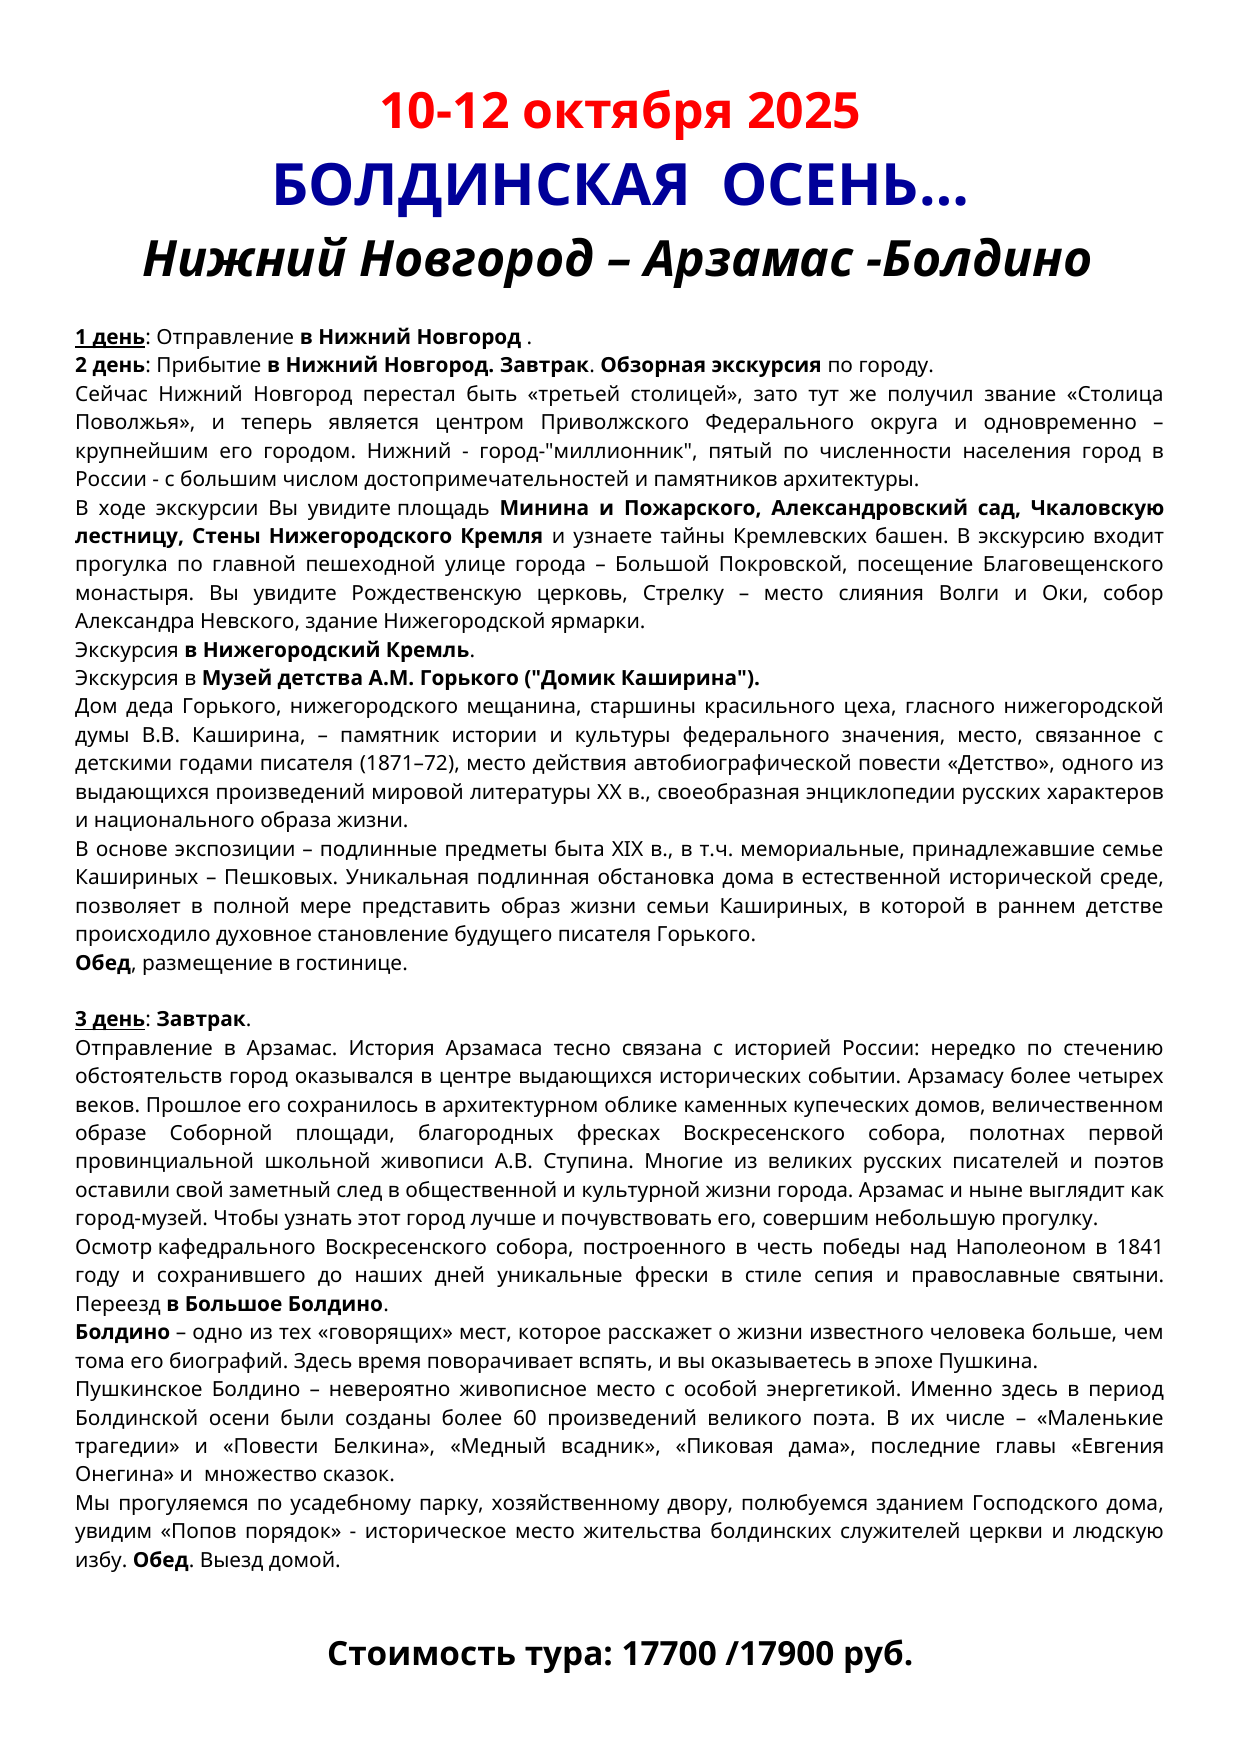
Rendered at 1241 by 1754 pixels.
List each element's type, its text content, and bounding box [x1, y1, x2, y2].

text Мы прогуляемся по усадебному парку, хозяйственному двору, полюбуемся зданием Господского дома, увидим «Попов порядок» - историческое место жительства болдинских служителей церкви и людскую избу. Обед. Выезд домой. [75, 1488, 1165, 1573]
text В ходе экскурсии Вы увидите площадь Минина и Пожарского, Александровский сад, Чкаловскую лестницу, Стены Нижегородского Кремля и узнаете тайны Кремлевских башен. В экскурсию входит прогулка по главной пешеходной улице города – Большой Покровской, посещение Благовещенского монастыря. Вы увидите Рождественскую церковь, Стрелку – место слияния Волги и Оки, собор Александра Невского, здание Нижегородской ярмарки. [75, 493, 1165, 635]
text В основе экспозиции – подлинные предметы быта XIX в., в т.ч. мемориальные, принадлежавшие семье Кашириных – Пешковых. Уникальная подлинная обстановка дома в естественной исторической среде, позволяет в полной мере представить образ жизни семьи Кашириных, в которой в раннем детстве происходило духовное становление будущего писателя Горького. [75, 834, 1165, 948]
text Дом деда Горького, нижегородского мещанина, старшины красильного цеха, гласного нижегородской думы В.В. Каширина, – памятник истории и культуры федерального значения, место, связанное с детскими годами писателя (1871–72), место действия автобиографической повести «Детство», одного из выдающихся произведений мировой литературы XX в., своеобразная энциклопедии русских характеров и национального образа жизни. [75, 692, 1165, 834]
text 1 день: Отправление в Нижний Новгород . [75, 322, 1165, 350]
text Сейчас Нижний Новгород перестал быть «третьей столицей», зато тут же получил звание «Столица Поволжья», и теперь является центром Приволжского Федерального округа и одновременно – крупнейшим его городом. Нижний - город-"миллионник", пятый по численности населения город в России - с большим числом достопримечательностей и памятников архитектуры. [75, 379, 1165, 493]
text БОЛДИНСКАЯ ОСЕНЬ… [75, 143, 1165, 223]
text Нижний Новгород – Арзамас -Болдино [75, 223, 1165, 291]
text Болдино – одно из тех «говорящих» мест, которое расскажет о жизни известного человека больше, чем тома его биографий. Здесь время поворачивает вспять, и вы оказываетесь в эпохе Пушкина. [75, 1317, 1165, 1374]
text Стоимость тура: 17700 /17900 руб. [75, 1630, 1165, 1676]
text Пушкинское Болдино – невероятно живописное место с особой энергетикой. Именно здесь в период Болдинской осени были созданы более 60 произведений великого поэта. В их числе – «Маленькие трагедии» и «Повести Белкина», «Медный всадник», «Пиковая дама», последние главы «Евгения Онегина» и множество сказок. [75, 1374, 1165, 1488]
text Обед, размещение в гостинице. [75, 948, 1165, 976]
text 2 день: Прибытие в Нижний Новгород. Завтрак. Обзорная экскурсия по городу. [75, 350, 1165, 379]
text Осмотр кафедрального Воскресенского собора, построенного в честь победы над Наполеоном в 1841 году и сохранившего до наших дней уникальные фрески в стиле сепия и православные святыни. Переезд в Большое Болдино. [75, 1232, 1165, 1317]
text Отправление в Арзамас. История Арзамаса тесно связана с историей России: нередко по стечению обстоятельств город оказывался в центре выдающихся исторических событии. Арзамасу более четырех веков. Прошлое его сохранилось в архитектурном облике каменных купеческих домов, величественном образе Соборной площади, благородных фресках Воскресенского собора, полотнах первой провинциальной школьной живописи А.В. Ступина. Многие из великих русских писателей и поэтов оставили свой заметный след в общественной и культурной жизни города. Арзамас и ныне выглядит как город-музей. Чтобы узнать этот город лучше и почувствовать его, совершим небольшую прогулку. [75, 1033, 1165, 1232]
text Экскурсия в Музей детства А.М. Горького ("Домик Каширина"). [75, 663, 1165, 692]
text 10-12 октября 2025 [75, 75, 1165, 143]
text 3 день: Завтрак. [75, 1004, 1165, 1033]
text Экскурсия в Нижегородский Кремль. [75, 635, 1165, 663]
